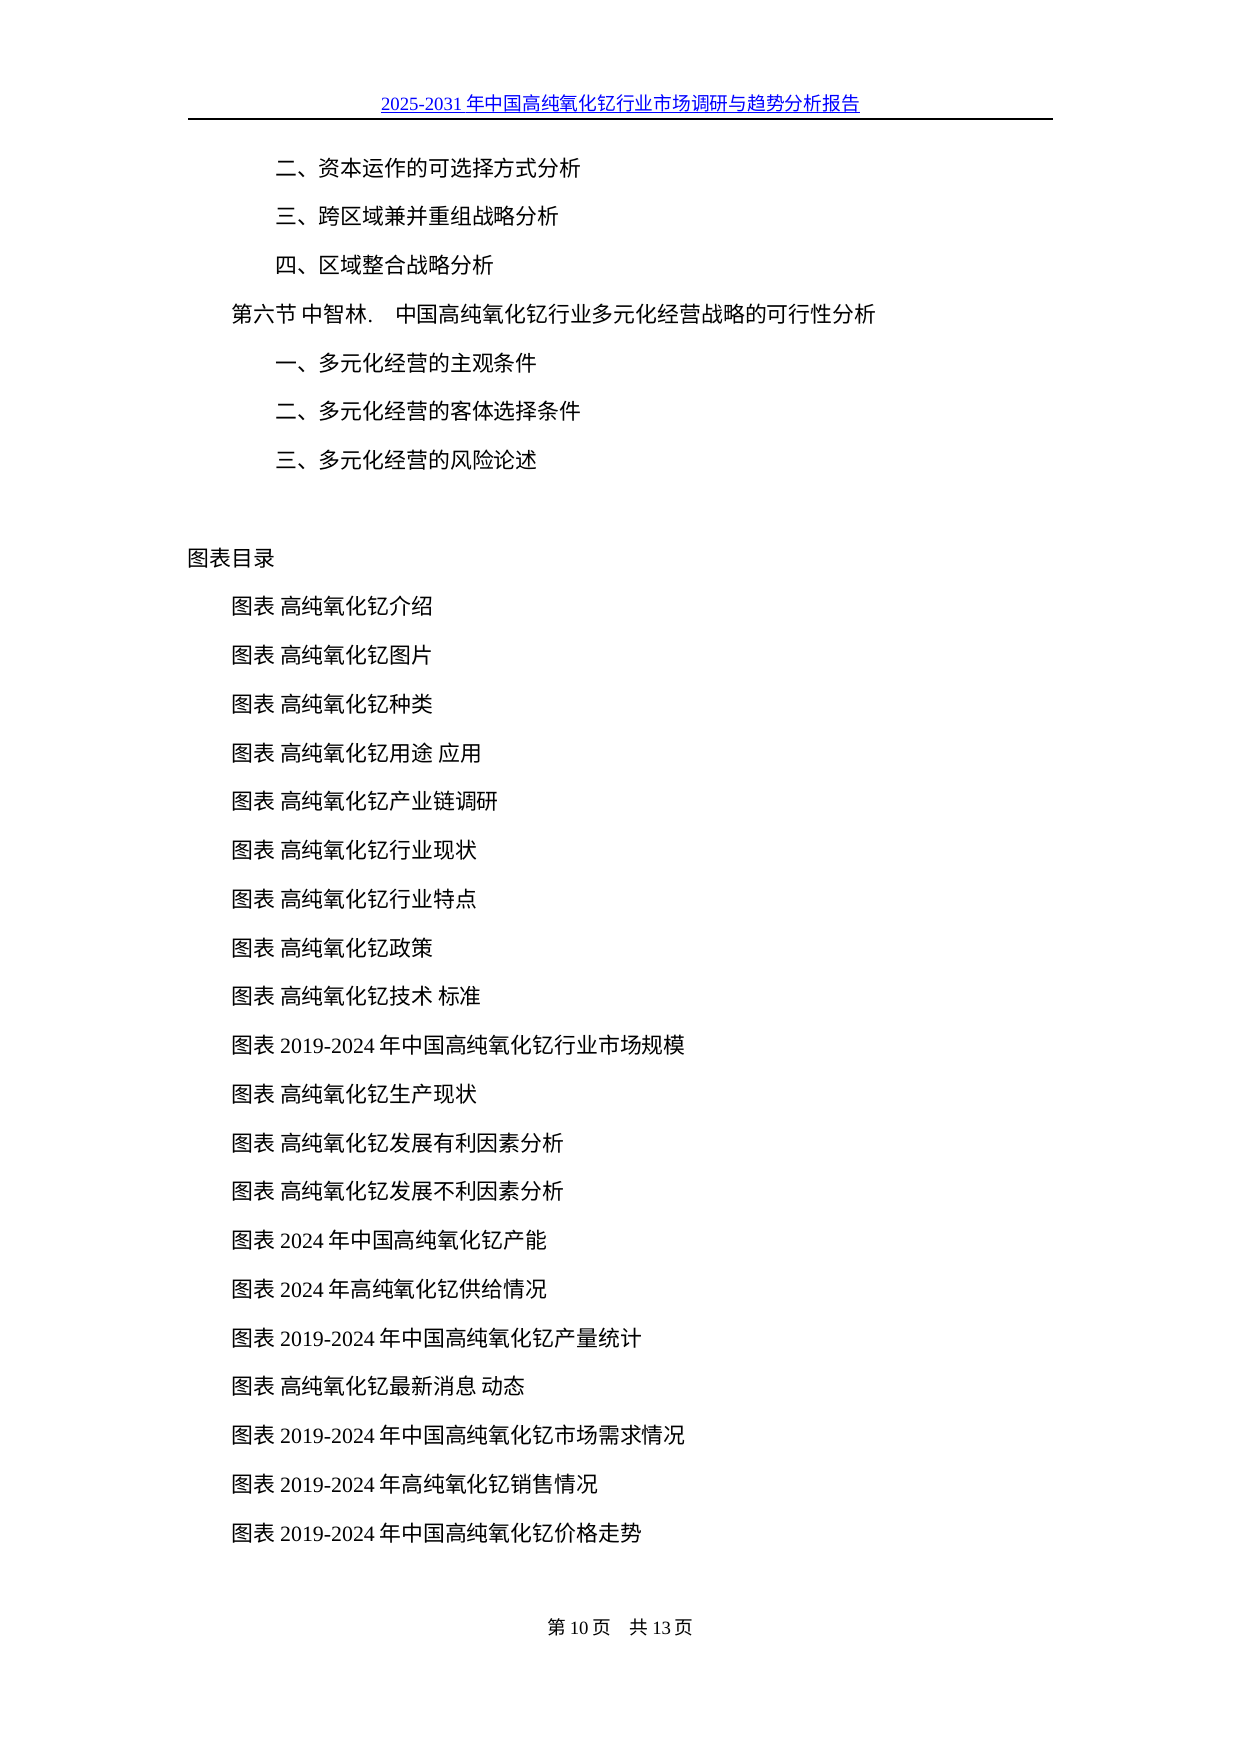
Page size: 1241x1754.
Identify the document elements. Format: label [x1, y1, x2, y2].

text [187, 150, 1053, 1548]
